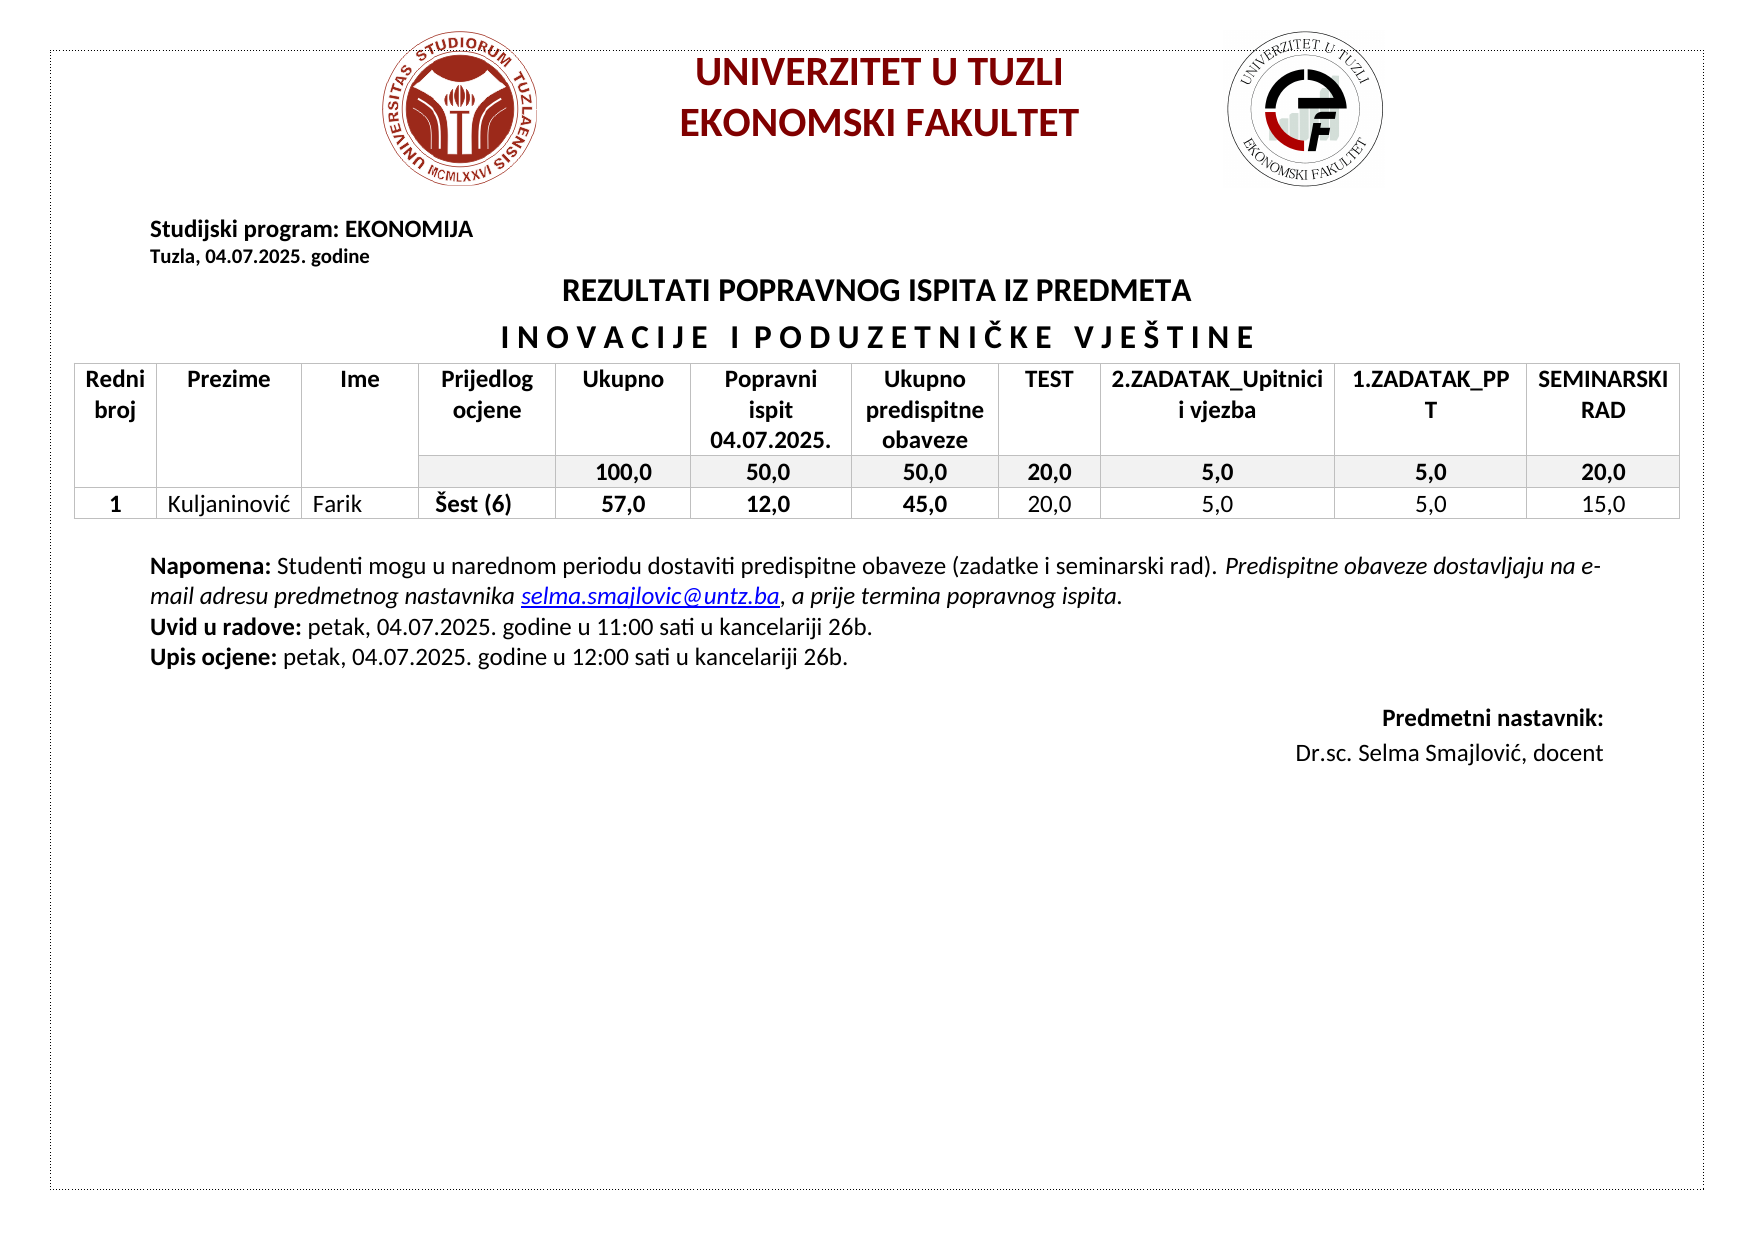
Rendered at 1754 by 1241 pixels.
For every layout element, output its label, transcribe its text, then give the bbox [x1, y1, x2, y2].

table_cell 15,0 [1527, 488, 1679, 518]
table_header 1.ZADATAK_PPT [1335, 364, 1526, 455]
text Uvid u radove: petak, 04.07.2025. godine u 11:00 sati u kancelariji 26b. [150, 611, 1604, 641]
table_cell 50,0 [691, 456, 851, 487]
table_header SEMINARSKI RAD [1527, 364, 1679, 455]
table_cell 20,0 [999, 456, 1100, 487]
table_header Ukupno predispitne obaveze [852, 364, 998, 455]
table_header 2.ZADATAK_Upitnici i vjezba [1101, 364, 1334, 455]
table_cell 50,0 [852, 456, 998, 487]
list Predmetni nastavnik: [187, 702, 1604, 733]
table_cell Kuljaninović [157, 488, 301, 518]
table_cell 100,0 [556, 456, 690, 487]
table_header Prezime [157, 364, 301, 487]
text Studijski program: EKONOMIJA [150, 213, 1604, 243]
table_cell 20,0 [999, 488, 1100, 518]
table_cell 12,0 [691, 488, 851, 518]
table_cell [419, 456, 555, 487]
table_cell 5,0 [1335, 456, 1526, 487]
text Upis ocjene: petak, 04.07.2025. godine u 12:00 sati u kancelariji 26b. [150, 641, 1604, 672]
table_cell 57,0 [556, 488, 690, 518]
table_header Popravni ispit 04.07.2025. [691, 364, 851, 455]
text REZULTATI POPRAVNOG ISPITA IZ PREDMETA [150, 269, 1604, 310]
picture [382, 31, 537, 186]
text I N O V A C I J E I P O D U Z E T N I Č K E V J E Š T I N E [150, 316, 1604, 356]
table_cell Farik [302, 488, 418, 518]
table_cell Šest (6) [419, 488, 555, 518]
table_header Ukupno [556, 364, 690, 455]
text Tuzla, 04.07.2025. godine [150, 243, 1604, 269]
text Dr.sc. Selma Smajlović, docent [150, 737, 1604, 768]
table_cell 45,0 [852, 488, 998, 518]
table_cell 5,0 [1101, 488, 1334, 518]
picture [1222, 30, 1385, 188]
table_header Prijedlog ocjene [419, 364, 555, 455]
table_cell 5,0 [1101, 456, 1334, 487]
table_header Redni broj [75, 364, 156, 487]
table_header Ime [302, 364, 418, 487]
text Napomena: Studenti mogu u narednom periodu dostaviti predispitne obaveze (zadatke i seminarski rad). Predispitne obaveze dostavljaju na e-mail adresu predmetnog nastavnika selma.smajlovic@untz.ba, a prije termina popravnog ispita. [150, 550, 1604, 611]
table_cell 20,0 [1527, 456, 1679, 487]
table_cell 5,0 [1335, 488, 1526, 518]
table_cell 1 [75, 488, 156, 518]
table_header TEST [999, 364, 1100, 455]
